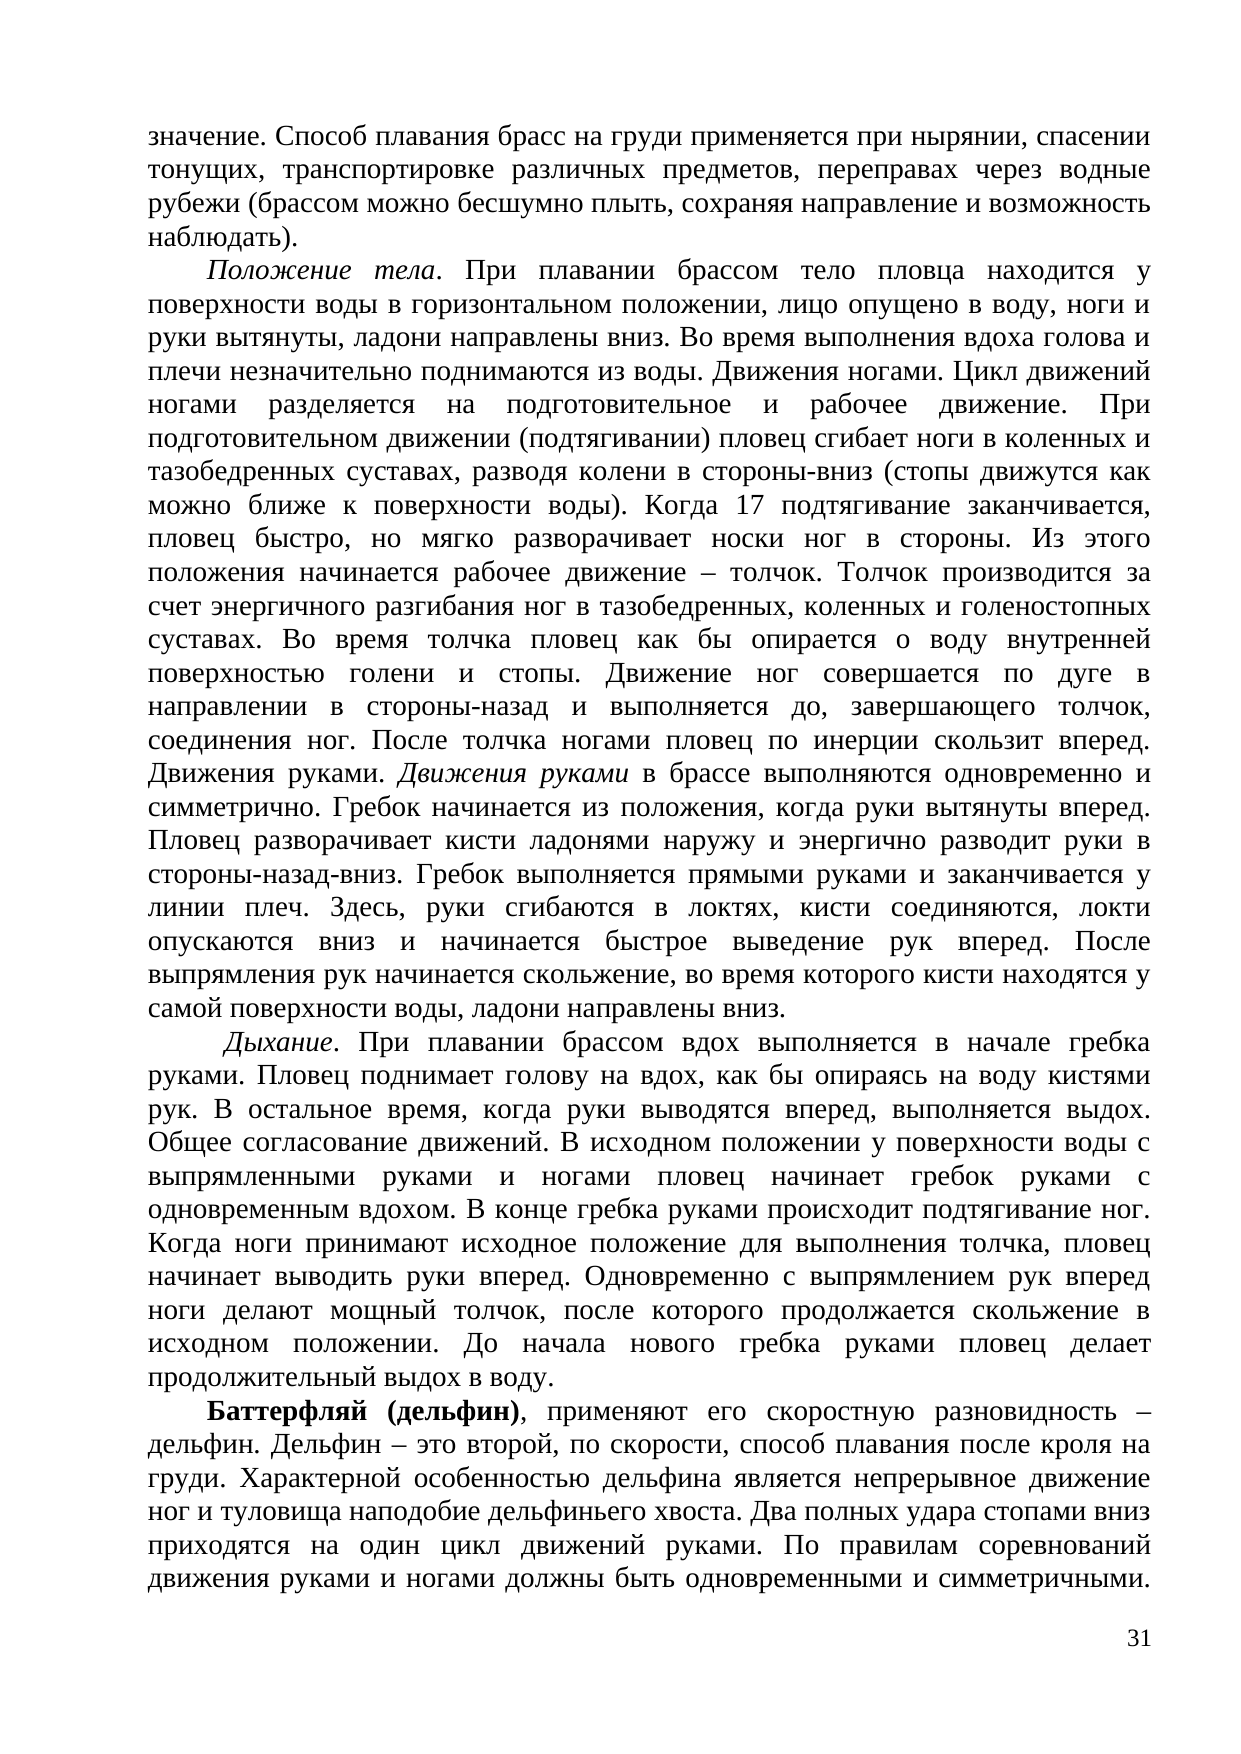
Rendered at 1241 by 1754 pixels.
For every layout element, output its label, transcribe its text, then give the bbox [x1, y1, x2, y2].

text Дыхание. При плавании брассом вдох выполняется в начале гребка руками. Пловец поднимает голову на вдох, как бы опираясь на воду кистями рук. В остальное время, когда руки выводятся вперед, выполняется выдох. Общее согласование движений. В исходном положении у поверхности воды с выпрямленными руками и ногами пловец начинает гребок руками с одновременным вдохом. В конце гребка руками происходит подтягивание ног. Когда ноги принимают исходное положение для выполнения толчка, пловец начинает выводить руки вперед. Одновременно с выпрямлением рук вперед ноги делают мощный толчок, после которого продолжается скольжение в исходном положении. До начала нового гребка руками пловец делает продолжительный выдох в воду. [148, 1024, 1152, 1393]
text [148, 118, 1152, 252]
text Положение тела. При плавании брассом тело пловца находится у поверхности воды в горизонтальном положении, лицо опущено в воду, ноги и руки вытянуты, ладони направлены вниз. Во время выполнения вдоха голова и плечи незначительно поднимаются из воды. Движения ногами. Цикл движений ногами разделяется на подготовительное и рабочее движение. При подготовительном движении (подтягивании) пловец сгибает ноги в коленных и тазобедренных суставах, разводя колени в стороны-вниз (стопы движутся как можно ближе к поверхности воды). Когда 17 подтягивание заканчивается, пловец быстро, но мягко разворачивает носки ног в стороны. Из этого положения начинается рабочее движение – толчок. Толчок производится за счет энергичного разгибания ног в тазобедренных, коленных и голеностопных суставах. Во время толчка пловец как бы опирается о воду внутренней поверхностью голени и стопы. Движение ног совершается по дуге в направлении в стороны-назад и выполняется до, завершающего толчок, соединения ног. После толчка ногами пловец по инерции скользит вперед. Движения руками. Движения руками в брассе выполняются одновременно и симметрично. Гребок начинается из положения, когда руки вытянуты вперед. Пловец разворачивает кисти ладонями наружу и энергично разводит руки в стороны-назад-вниз. Гребок выполняется прямыми руками и заканчивается у линии плеч. Здесь, руки сгибаются в локтях, кисти соединяются, локти опускаются вниз и начинается быстрое выведение рук вперед. После выпрямления рук начинается скольжение, во время которого кисти находятся у самой поверхности воды, ладони направлены вниз. [148, 252, 1152, 1024]
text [148, 1393, 1152, 1594]
